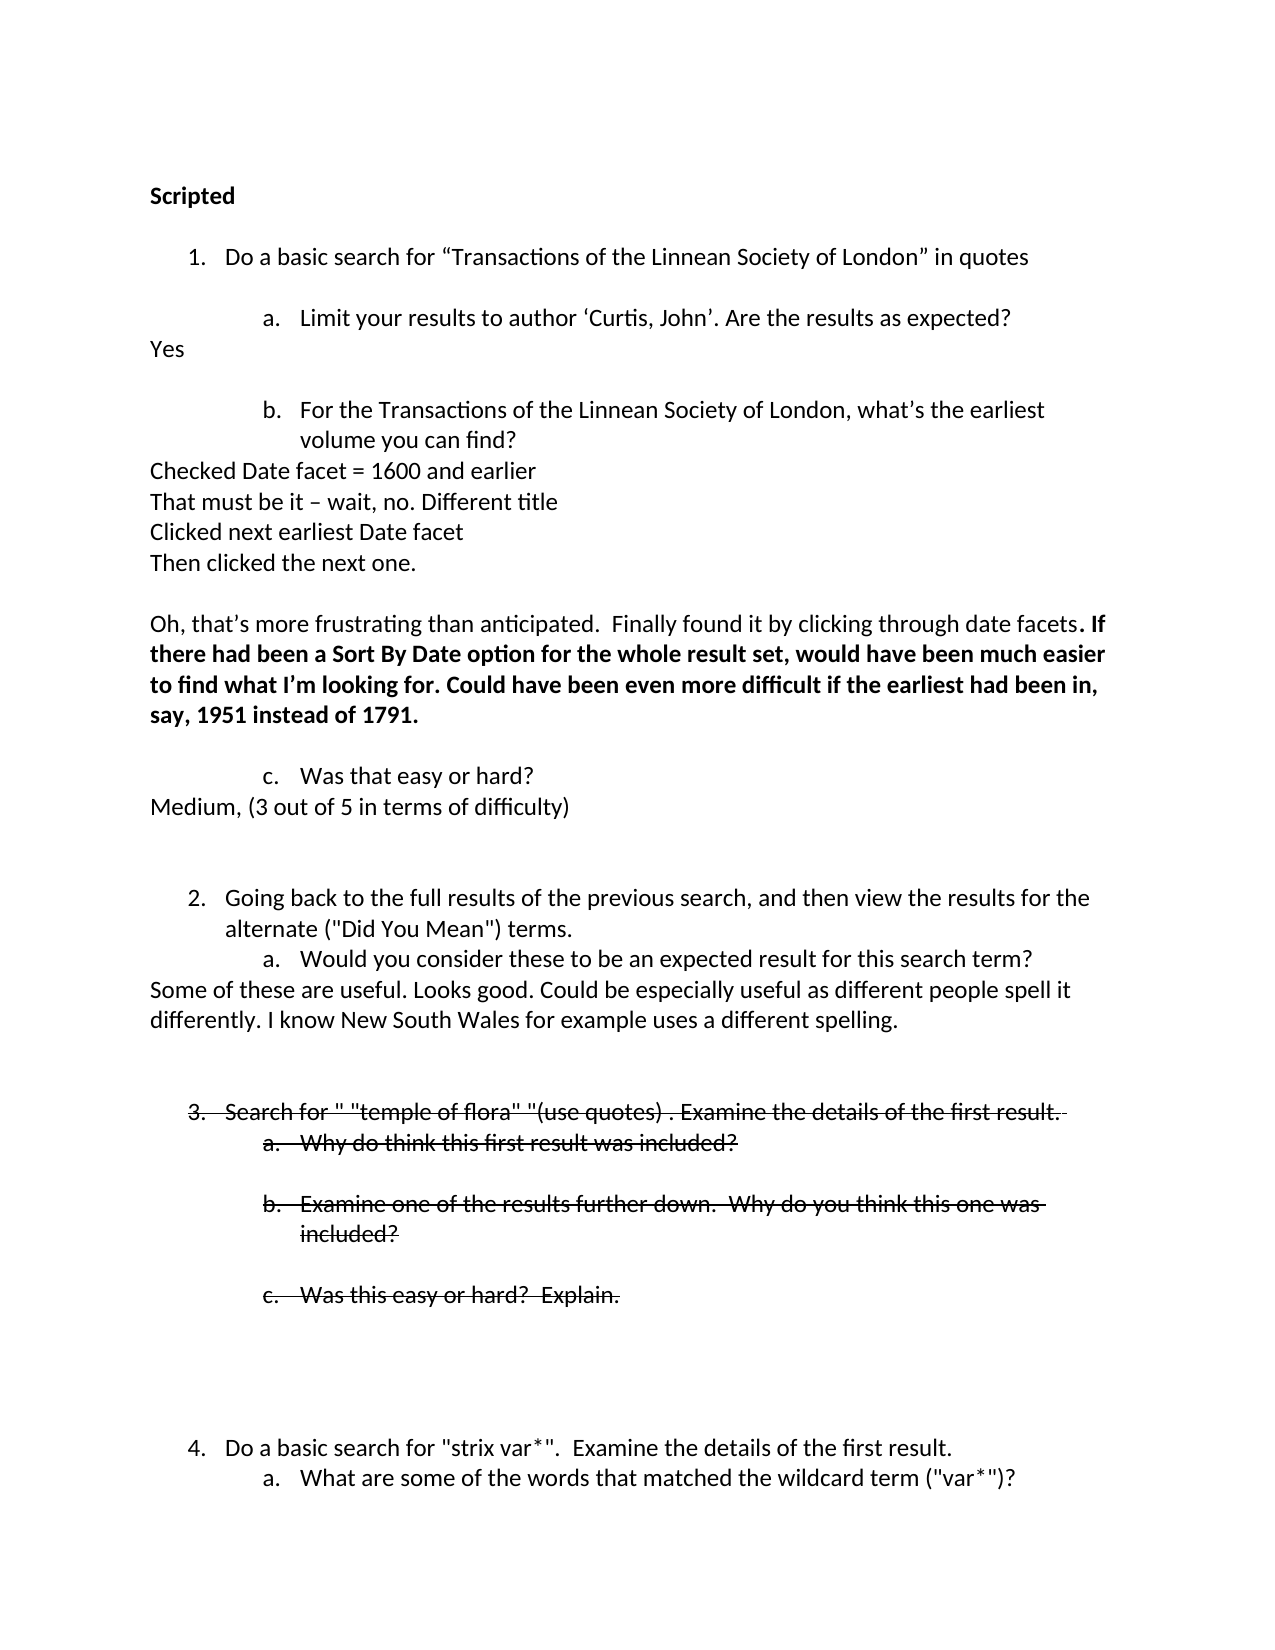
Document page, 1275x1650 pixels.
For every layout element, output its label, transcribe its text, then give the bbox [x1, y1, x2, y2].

list Examine one of the results further down. Why do you think this one was included? [262, 1188, 1125, 1249]
text Checked Date facet = 1600 and earlier [150, 455, 1125, 486]
list Going back to the full results of the previous search, and then view the results for the alternate ("Did You Mean") terms. [187, 882, 1125, 943]
text Scripted [150, 181, 1125, 211]
list Search for " "temple of flora" "(use quotes) . Examine the details of the first result. [187, 1096, 1125, 1127]
text Yes [150, 333, 1125, 364]
list Was this easy or hard? Explain. [262, 1279, 1125, 1310]
list Would you consider these to be an expected result for this search term? [262, 943, 1125, 974]
list What are some of the words that matched the wildcard term ("var*")? [262, 1462, 1125, 1493]
text Medium, (3 out of 5 in terms of difficulty) [150, 791, 1125, 821]
text Clicked next earliest Date facet [150, 516, 1125, 547]
list Do a basic search for "strix var*". Examine the details of the first result. [187, 1432, 1125, 1462]
list Was that easy or hard? [262, 760, 1125, 791]
text That must be it – wait, no. Different title [150, 486, 1125, 516]
text Some of these are useful. Looks good. Could be especially useful as different people spell it differently. I know New South Wales for example uses a different spelling. [150, 974, 1125, 1035]
text Oh, that’s more frustrating than anticipated. Finally found it by clicking through date facets. If there had been a Sort By Date option for the whole result set, would have been much easier to find what I’m looking for. Could have been even more difficult if the earliest had been in, say, 1951 instead of 1791. [150, 608, 1125, 730]
list Why do think this first result was included? [262, 1127, 1125, 1157]
list Limit your results to author ‘Curtis, John’. Are the results as expected? [262, 303, 1125, 333]
text Then clicked the next one. [150, 547, 1125, 577]
list For the Transactions of the Linnean Society of London, what’s the earliest volume you can find? [262, 394, 1125, 455]
list Do a basic search for “Transactions of the Linnean Society of London” in quotes [187, 242, 1125, 272]
